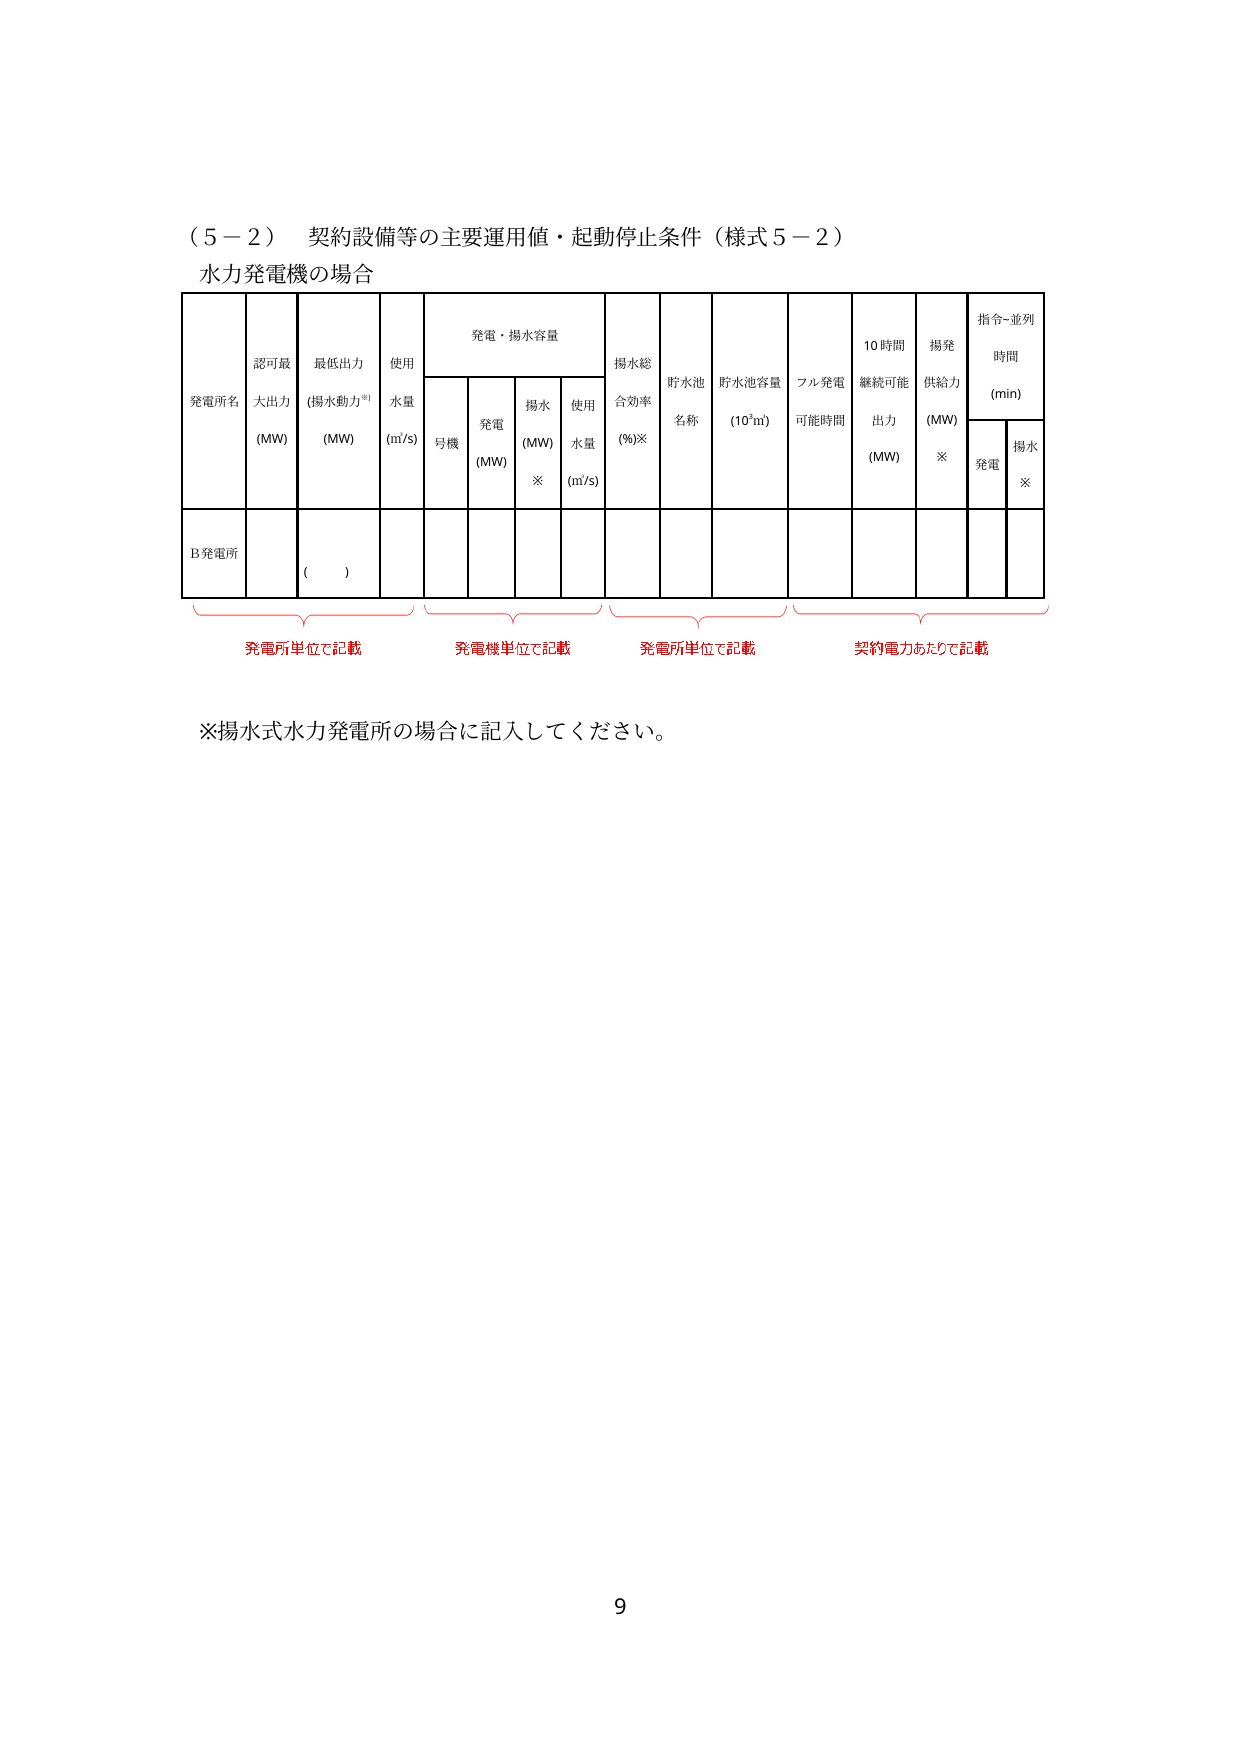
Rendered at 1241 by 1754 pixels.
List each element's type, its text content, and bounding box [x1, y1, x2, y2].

table_header 貯水池容量 (103㎥) [713, 294, 787, 508]
table_cell 発電 [969, 421, 1005, 508]
table_header 発電所名 [183, 294, 245, 508]
table_cell [917, 510, 966, 597]
table_cell [661, 510, 711, 597]
table_cell ( ) [299, 510, 379, 597]
table_header 指令~並列 時間 (min) [969, 294, 1043, 419]
table_cell [969, 510, 1005, 597]
table_cell 揚水 ※ [1008, 421, 1043, 508]
table_cell [853, 510, 915, 597]
table_cell [606, 510, 659, 597]
table_cell [562, 510, 604, 597]
table_header 10時間 継続可能 出力 (MW) [853, 294, 915, 508]
table_header 最低出力 (揚水動力※) (MW) [299, 294, 379, 508]
table_cell 揚水 (MW) ※ [516, 378, 560, 508]
table_cell 号機 [425, 378, 467, 508]
table_header フル発電 可能時間 [789, 294, 851, 508]
text 水力発電機の場合 [177, 254, 1063, 292]
table_cell [713, 510, 787, 597]
table_header 貯水池 名称 [661, 294, 711, 508]
table_cell [1008, 510, 1043, 597]
table_cell [516, 510, 560, 597]
table_header 発電・揚水容量 [425, 294, 604, 376]
table_cell [425, 510, 467, 597]
picture [193, 486, 1049, 711]
table_header 揚発 供給力 (MW) ※ [917, 294, 966, 508]
table_header 揚水総 合効率 (%)※ [606, 294, 659, 508]
table_cell [381, 510, 423, 597]
table_header 使用 水量 (㎥/s) [381, 294, 423, 508]
table_cell [789, 510, 851, 597]
table_cell 発電 (MW) [469, 378, 514, 508]
table_cell [469, 510, 514, 597]
table_header 認可最 大出力 (MW) [247, 294, 296, 508]
table_cell Ｂ発電所 [183, 510, 245, 597]
text （５－２） 契約設備等の主要運用値・起動停止条件（様式５－２） [177, 217, 1063, 254]
text ※揚水式水力発電所の場合に記入してください。 [177, 711, 1063, 749]
table_cell [247, 510, 296, 597]
table_cell 使用 水量 (㎥/s) [562, 378, 604, 508]
